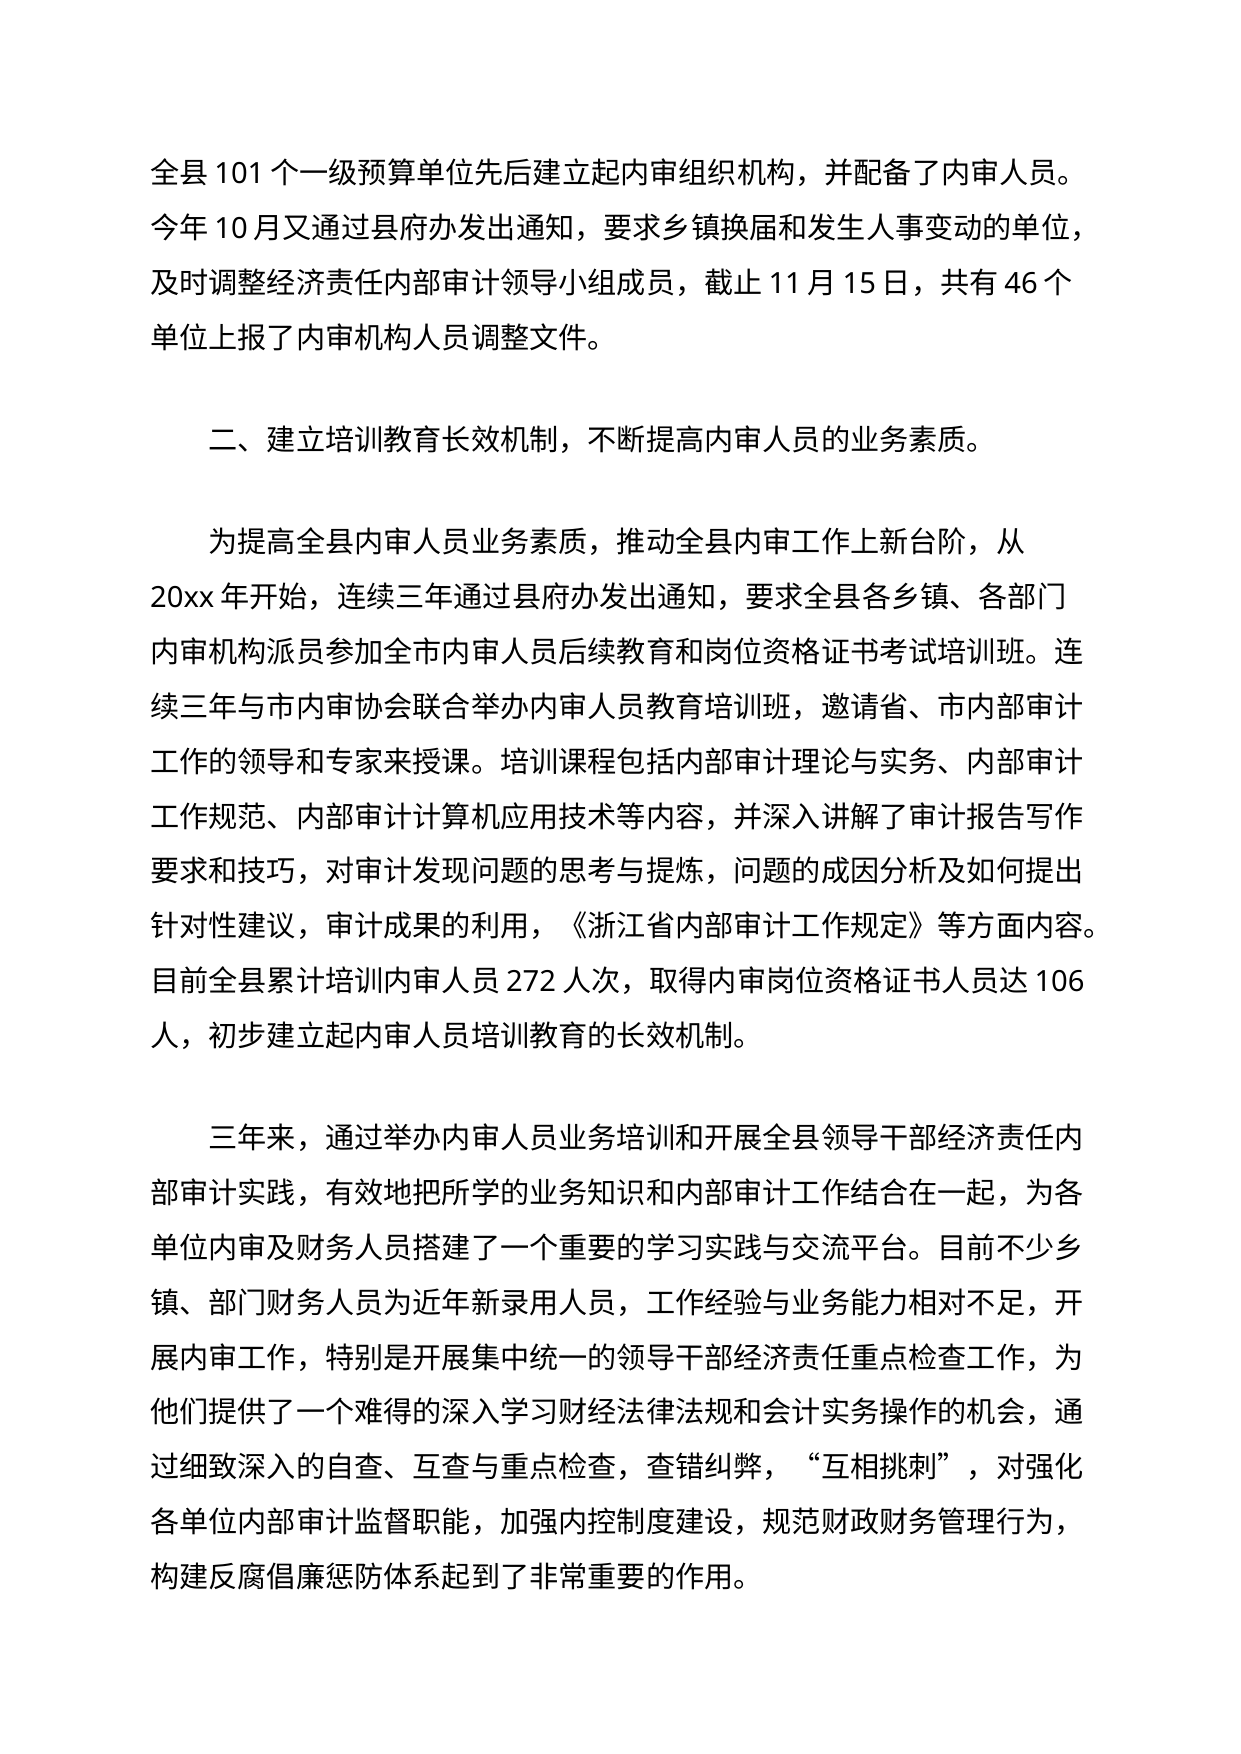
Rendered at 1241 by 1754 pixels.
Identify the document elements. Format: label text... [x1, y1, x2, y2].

text 为提高全县内审人员业务素质，推动全县内审工作上新台阶，从20xx年开始，连续三年通过县府办发出通知，要求全县各乡镇、各部门内审机构派员参加全市内审人员后续教育和岗位资格证书考试培训班。连续三年与市内审协会联合举办内审人员教育培训班，邀请省、市内部审计工作的领导和专家来授课。培训课程包括内部审计理论与实务、内部审计工作规范、内部审计计算机应用技术等内容，并深入讲解了审计报告写作要求和技巧，对审计发现问题的思考与提炼，问题的成因分析及如何提出针对性建议，审计成果的利用，《浙江省内部审计工作规定》等方面内容。目前全县累计培训内审人员272人次，取得内审岗位资格证书人员达106人，初步建立起内审人员培训教育的长效机制。 [150, 518, 1090, 1055]
text 三年来，通过举办内审人员业务培训和开展全县领导干部经济责任内部审计实践，有效地把所学的业务知识和内部审计工作结合在一起，为各单位内审及财务人员搭建了一个重要的学习实践与交流平台。目前不少乡镇、部门财务人员为近年新录用人员，工作经验与业务能力相对不足，开展内审工作，特别是开展集中统一的领导干部经济责任重点检查工作，为他们提供了一个难得的深入学习财经法律法规和会计实务操作的机会，通过细致深入的自查、互查与重点检查，查错纠弊，“互相挑刺”，对强化各单位内部审计监督职能，加强内控制度建设，规范财政财务管理行为，构建反腐倡廉惩防体系起到了非常重要的作用。 [150, 1114, 1090, 1596]
text 二、建立培训教育长效机制，不断提高内审人员的业务素质。 [150, 417, 1090, 459]
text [150, 150, 1090, 357]
